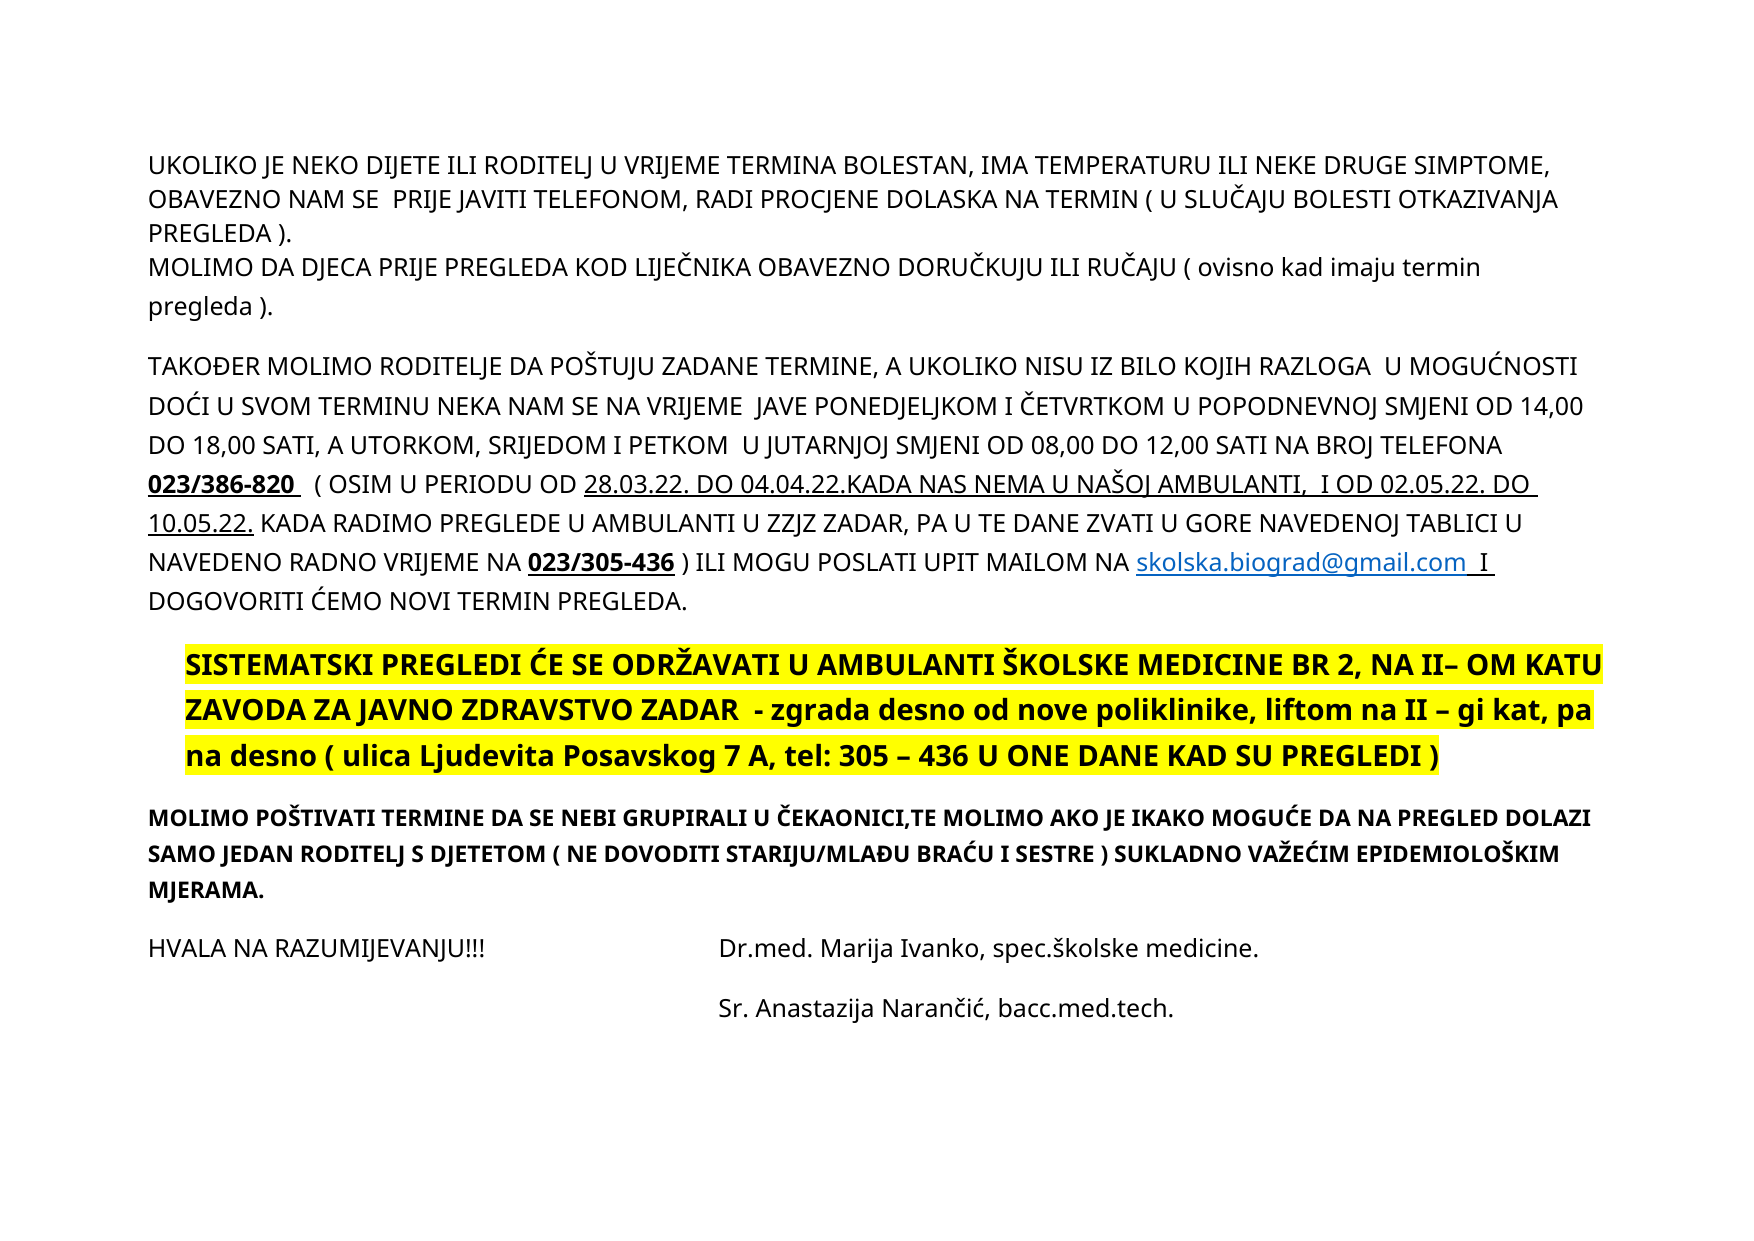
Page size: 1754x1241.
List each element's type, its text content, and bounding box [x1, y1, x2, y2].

text UKOLIKO JE NEKO DIJETE ILI RODITELJ U VRIJEME TERMINA BOLESTAN, IMA TEMPERATURU ILI NEKE DRUGE SIMPTOME, OBAVEZNO NAM SE PRIJE JAVITI TELEFONOM, RADI PROCJENE DOLASKA NA TERMIN ( U SLUČAJU BOLESTI OTKAZIVANJA PREGLEDA ). [148, 148, 1606, 250]
text MOLIMO DA DJECA PRIJE PREGLEDA KOD LIJEČNIKA OBAVEZNO DORUČKUJU ILI RUČAJU ( ovisno kad imaju termin pregleda ). [148, 250, 1606, 323]
text Sr. Anastazija Narančić, bacc.med.tech. [148, 990, 1606, 1024]
text MOLIMO POŠTIVATI TERMINE DA SE NEBI GRUPIRALI U ČEKAONICI,TE MOLIMO AKO JE IKAKO MOGUĆE DA NA PREGLED DOLAZI SAMO JEDAN RODITELJ S DJETETOM ( NE DOVODITI STARIJU/MLAĐU BRAĆU I SESTRE ) SUKLADNO VAŽEĆIM EPIDEMIOLOŠKIM MJERAMA. [148, 802, 1606, 905]
text TAKOĐER MOLIMO RODITELJE DA POŠTUJU ZADANE TERMINE, A UKOLIKO NISU IZ BILO KOJIH RAZLOGA U MOGUĆNOSTI DOĆI U SVOM TERMINU NEKA NAM SE NA VRIJEME JAVE PONEDJELJKOM I ČETVRTKOM U POPODNEVNOJ SMJENI OD 14,00 DO 18,00 SATI, A UTORKOM, SRIJEDOM I PETKOM U JUTARNJOJ SMJENI OD 08,00 DO 12,00 SATI NA BROJ TELEFONA 023/386-820 ( OSIM U PERIODU OD 28.03.22. DO 04.04.22.KADA NAS NEMA U NAŠOJ AMBULANTI, I OD 02.05.22. DO 10.05.22. KADA RADIMO PREGLEDE U AMBULANTI U ZZJZ ZADAR, PA U TE DANE ZVATI U GORE NAVEDENOJ TABLICI U NAVEDENO RADNO VRIJEME NA 023/305-436 ) ILI MOGU POSLATI UPIT MAILOM NA skolska.biograd@gmail.com I DOGOVORITI ĆEMO NOVI TERMIN PREGLEDA. [148, 349, 1606, 618]
text HVALA NA RAZUMIJEVANJU!!! Dr.med. Marija Ivanko, spec.školske medicine. [148, 930, 1606, 964]
text SISTEMATSKI PREGLEDI ĆE SE ODRŽAVATI U AMBULANTI ŠKOLSKE MEDICINE BR 2, NA II– OM KATU ZAVODA ZA JAVNO ZDRAVSTVO ZADAR - zgrada desno od nove poliklinike, liftom na II – gi kat, pa na desno ( ulica Ljudevita Posavskog 7 A, tel: 305 – 436 U ONE DANE KAD SU PREGLEDI ) [185, 644, 1606, 775]
